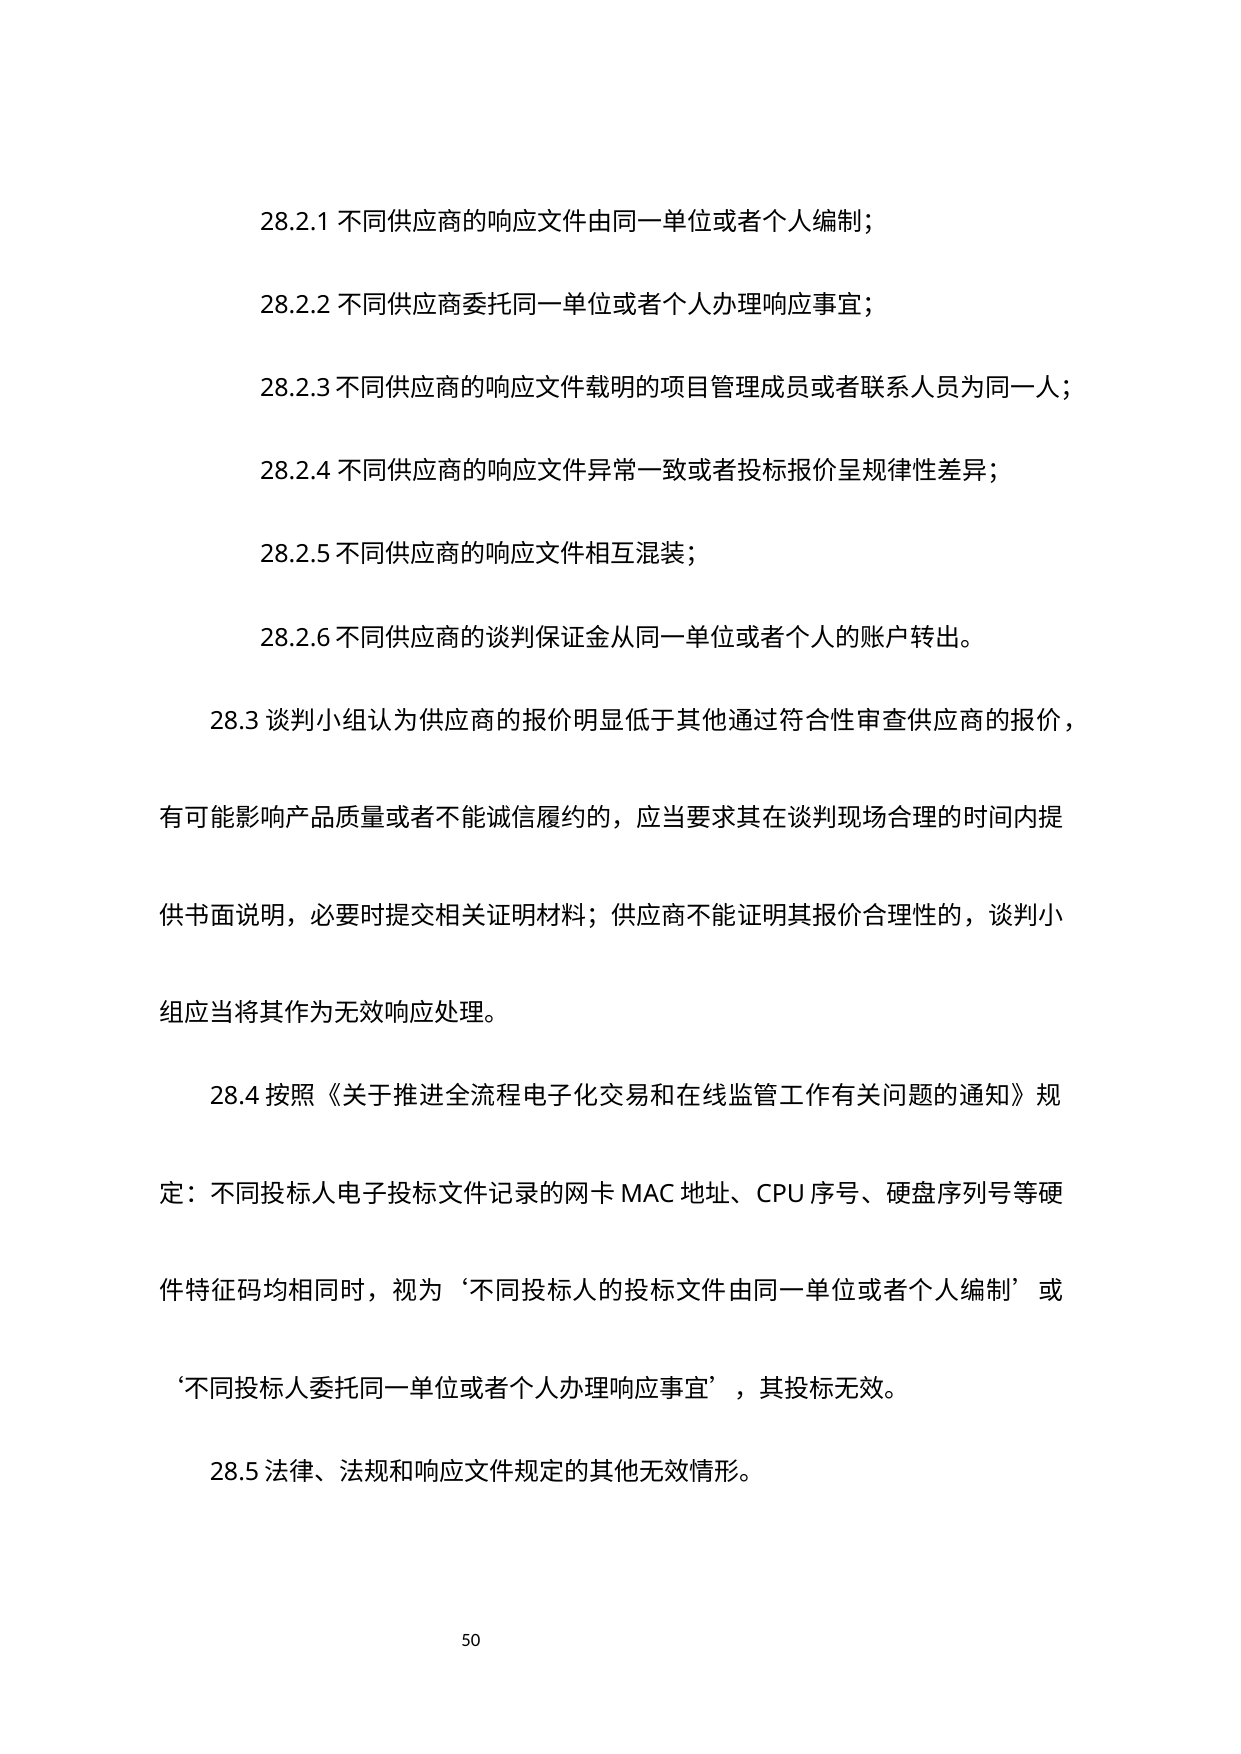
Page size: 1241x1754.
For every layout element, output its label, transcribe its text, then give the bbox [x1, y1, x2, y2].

list 28.2.5不同供应商的响应文件相互混装； [260, 519, 1063, 584]
list 28.2.4 不同供应商的响应文件异常一致或者投标报价呈规律性差异； [260, 436, 1063, 501]
list 28.2.2 不同供应商委托同一单位或者个人办理响应事宜； [260, 270, 1063, 335]
list 28.2.1 不同供应商的响应文件由同一单位或者个人编制； [260, 187, 1063, 252]
text 28.4按照《关于推进全流程电子化交易和在线监管工作有关问题的通知》规定：不同投标人电子投标文件记录的网卡MAC地址、CPU序号、硬盘序列号等硬件特征码均相同时，视为‘不同投标人的投标文件由同一单位或者个人编制’或‘不同投标人委托同一单位或者个人办理响应事宜’，其投标无效。 [159, 1061, 1063, 1419]
list 28.2.3不同供应商的响应文件载明的项目管理成员或者联系人员为同一人； [260, 353, 1063, 418]
list 28.2.6不同供应商的谈判保证金从同一单位或者个人的账户转出。 [260, 603, 1063, 668]
text 28.5法律、法规和响应文件规定的其他无效情形。 [159, 1437, 1063, 1502]
text 28.3谈判小组认为供应商的报价明显低于其他通过符合性审查供应商的报价，有可能影响产品质量或者不能诚信履约的，应当要求其在谈判现场合理的时间内提供书面说明，必要时提交相关证明材料；供应商不能证明其报价合理性的，谈判小组应当将其作为无效响应处理。 [159, 686, 1063, 1043]
